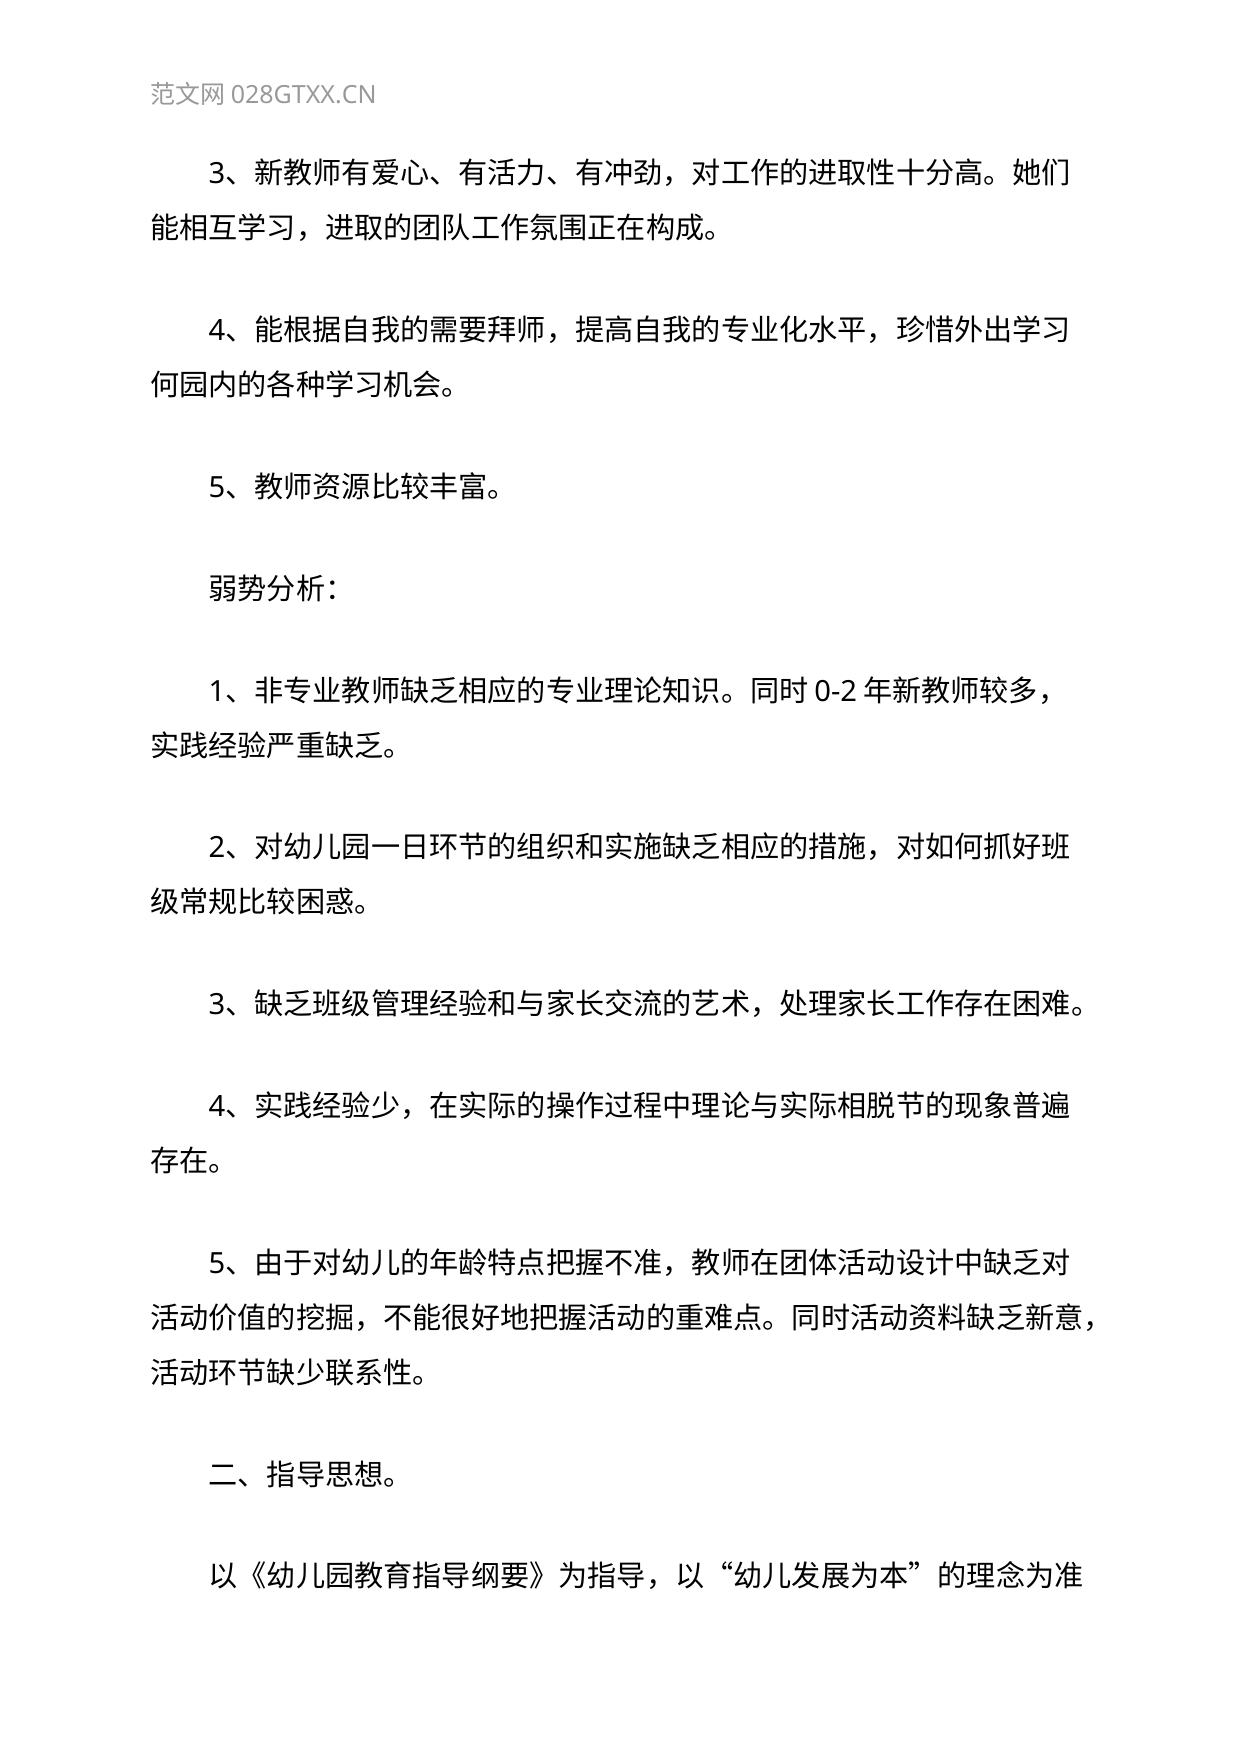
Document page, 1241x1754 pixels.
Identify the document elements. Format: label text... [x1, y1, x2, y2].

text 弱势分析： [150, 566, 1090, 608]
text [150, 1553, 1090, 1595]
text 5、由于对幼儿的年龄特点把握不准，教师在团体活动设计中缺乏对活动价值的挖掘，不能很好地把握活动的重难点。同时活动资料缺乏新意，活动环节缺少联系性。 [150, 1239, 1090, 1392]
text 4、实践经验少，在实际的操作过程中理论与实际相脱节的现象普遍存在。 [150, 1083, 1090, 1180]
text 2、对幼儿园一日环节的组织和实施缺乏相应的措施，对如何抓好班级常规比较困惑。 [150, 824, 1090, 921]
text 二、指导思想。 [150, 1451, 1090, 1493]
text 1、非专业教师缺乏相应的专业理论知识。同时0-2年新教师较多，实践经验严重缺乏。 [150, 667, 1090, 764]
text 5、教师资源比较丰富。 [150, 463, 1090, 506]
text 3、缺乏班级管理经验和与家长交流的艺术，处理家长工作存在困难。 [150, 981, 1090, 1023]
text 4、能根据自我的需要拜师，提高自我的专业化水平，珍惜外出学习何园内的各种学习机会。 [150, 307, 1090, 404]
text 3、新教师有爱心、有活力、有冲劲，对工作的进取性十分高。她们能相互学习，进取的团队工作氛围正在构成。 [150, 150, 1090, 247]
